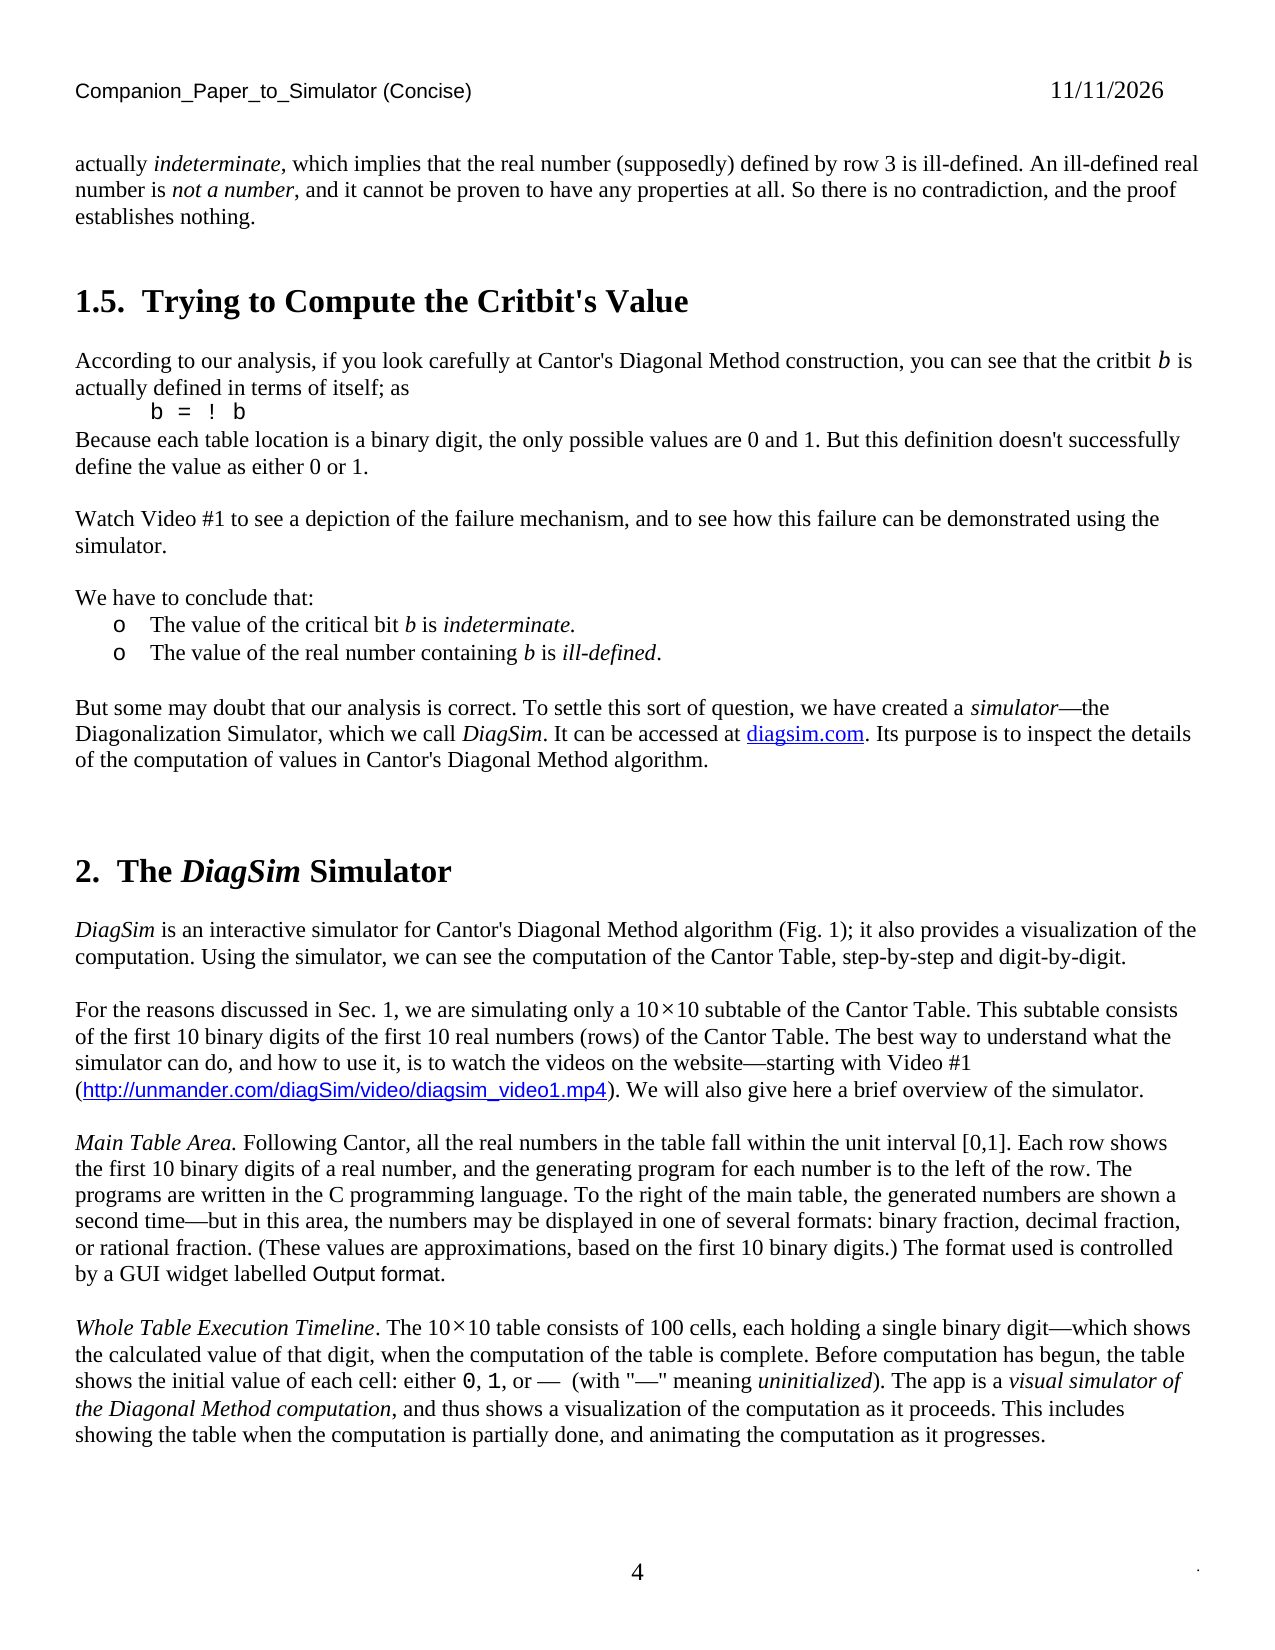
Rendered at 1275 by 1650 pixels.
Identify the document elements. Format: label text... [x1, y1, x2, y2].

text For the reasons discussed in Sec. 1, we are simulating only a 1010 subtable of the Cantor Table. This subtable consists of the first 10 binary digits of the first 10 real numbers (rows) of the Cantor Table. The best way to understand what the simulator can do, and how to use it, is to watch the videos on the website—starting with Video #1 (http://unmander.com/diagSim/video/diagsim_video1.mp4). We will also give here a brief overview of the simulator. [75, 996, 1200, 1102]
text Main Table Area. Following Cantor, all the real numbers in the table fall within the unit interval [0,1]. Each row shows the first 10 binary digits of a real number, and the generating program for each number is to the left of the row. The programs are written in the C programming language. To the right of the main table, the generated numbers are shown a second time—but in this area, the numbers may be displayed in one of several formats: binary fraction, decimal fraction, or rational fraction. (These values are approximations, based on the first 10 binary digits.) The format used is controlled by a GUI widget labelled Output format. [75, 1128, 1200, 1287]
text Because each table location is a binary digit, the only possible values are 0 and 1. But this definition doesn't successfully define the value as either 0 or 1. [75, 426, 1200, 479]
text Whole Table Execution Timeline. The 1010 table consists of 100 cells, each holding a single binary digit—which shows the calculated value of that digit, when the computation of the table is complete. Before computation has begun, the table shows the initial value of each cell: either 0, 1, or — (with "—" meaning uninitialized). The app is a visual simulator of the Diagonal Method computation, and thus shows a visualization of the computation as it proceeds. This includes showing the table when the computation is partially done, and animating the computation as it progresses. [75, 1313, 1200, 1448]
text According to our analysis, if you look carefully at Cantor's Diagonal Method construction, you can see that the critbit is actually defined in terms of itself; as [75, 346, 1200, 400]
text b = ! b [75, 400, 1200, 426]
text Watch Video #1 to see a depiction of the failure mechanism, and to see how this failure can be demonstrated using the simulator. [75, 505, 1200, 558]
text 1.5. Trying to Compute the Critbit's Value [75, 282, 1200, 320]
list The value of the real number containing b is ill-defined. [112, 639, 1200, 667]
text We have to conclude that: [75, 584, 1200, 611]
text But some may doubt that our analysis is correct. To settle this sort of question, we have created a simulator—the Diagonalization Simulator, which we call DiagSim. It can be accessed at diagsim.com. Its purpose is to inspect the details of the computation of values in Cantor's Diagonal Method algorithm. [75, 694, 1200, 773]
text DiagSim is an interactive simulator for Cantor's Diagonal Method algorithm (Fig. 1); it also provides a visualization of the computation. Using the simulator, we can see the computation of the Cantor Table, step-by-step and digit-by-digit. [75, 916, 1200, 969]
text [75, 150, 1200, 229]
text 2. The DiagSim Simulator [75, 852, 1200, 890]
list The value of the critical bit b is indeterminate. [112, 611, 1200, 639]
